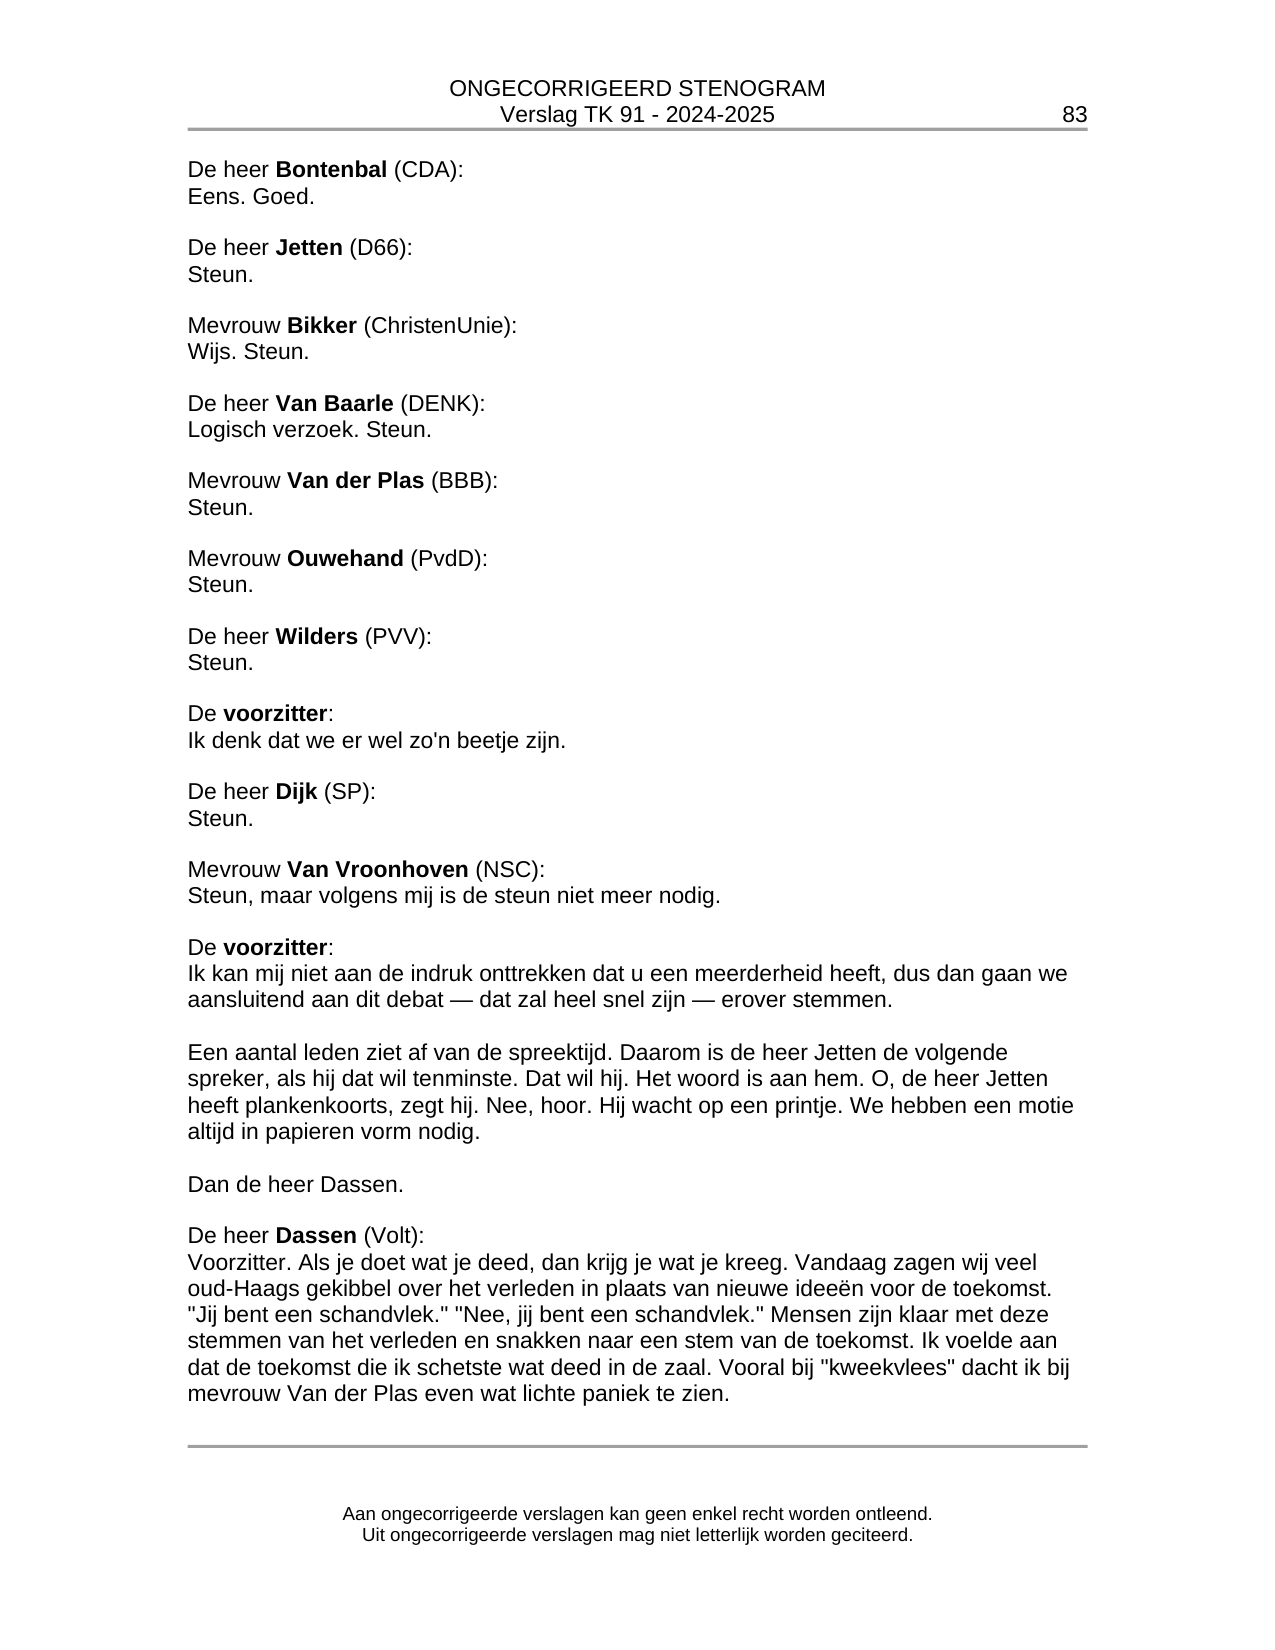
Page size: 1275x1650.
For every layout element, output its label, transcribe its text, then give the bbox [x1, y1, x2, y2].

text De heer Van Baarle (DENK): Logisch verzoek. Steun. [187, 389, 1087, 442]
text De heer Bontenbal (CDA): Eens. Goed. [187, 156, 1087, 209]
text Mevrouw Ouwehand (PvdD): Steun. [187, 545, 1087, 598]
text De heer Dijk (SP): Steun. [187, 778, 1087, 831]
text Mevrouw Bikker (ChristenUnie): Wijs. Steun. [187, 312, 1087, 364]
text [187, 1222, 1087, 1433]
text Mevrouw Van Vroonhoven (NSC): Steun, maar volgens mij is de steun niet meer nodig. [187, 856, 1087, 908]
text Mevrouw Van der Plas (BBB): Steun. [187, 467, 1087, 520]
text De heer Jetten (D66): Steun. [187, 234, 1087, 287]
text De voorzitter: Ik kan mij niet aan de indruk onttrekken dat u een meerderheid heeft, dus dan gaan we aansluitend aan dit debat — dat zal heel snel zijn — erover stemmen. Een aantal leden ziet af van de spreektijd. Daarom is de heer Jetten de volgende spreker, als hij dat wil tenminste. Dat wil hij. Het woord is aan hem. O, de heer Jetten heeft plankenkoorts, zegt hij. Nee, hoor. Hij wacht op een printje. We hebben een motie altijd in papieren vorm nodig. Dan de heer Dassen. [187, 933, 1087, 1197]
text De voorzitter: Ik denk dat we er wel zo'n beetje zijn. [187, 700, 1087, 753]
text De heer Wilders (PVV): Steun. [187, 623, 1087, 675]
